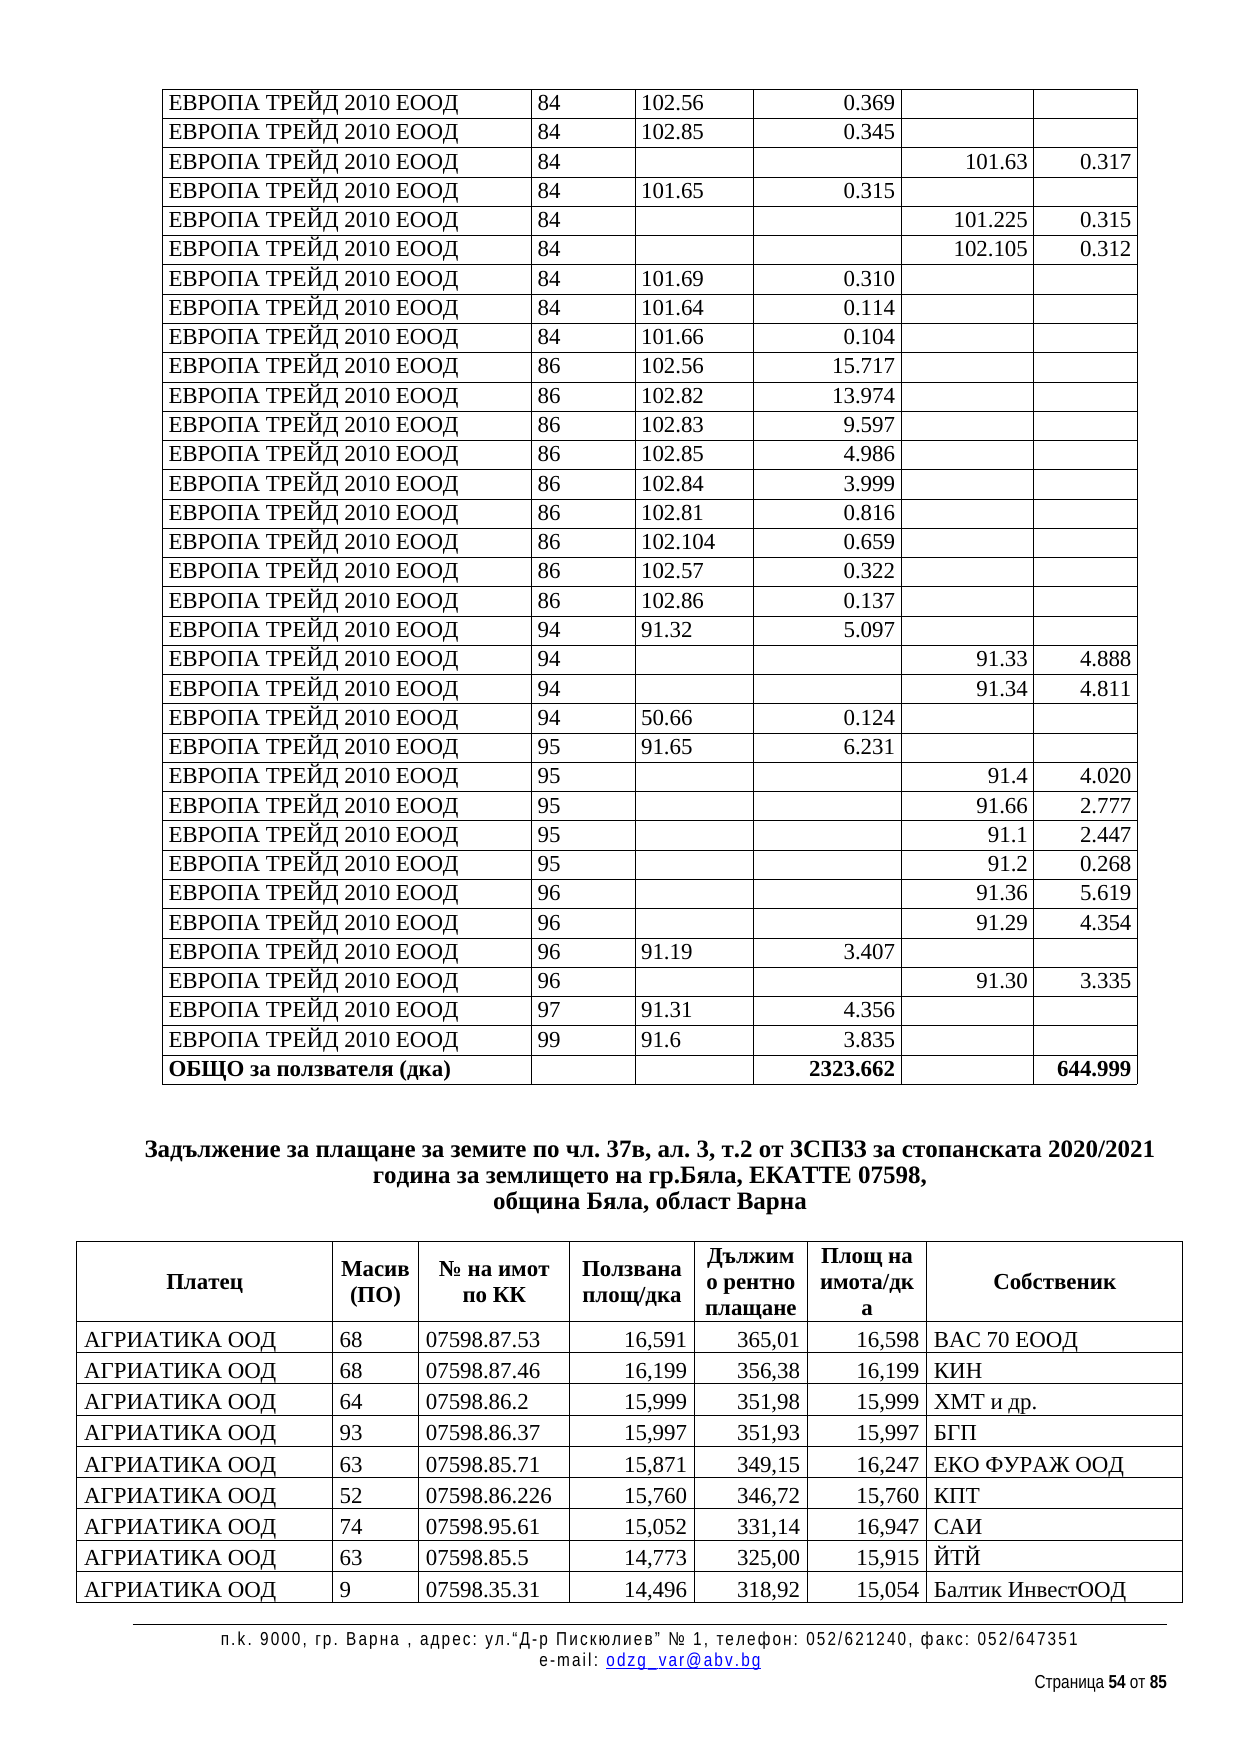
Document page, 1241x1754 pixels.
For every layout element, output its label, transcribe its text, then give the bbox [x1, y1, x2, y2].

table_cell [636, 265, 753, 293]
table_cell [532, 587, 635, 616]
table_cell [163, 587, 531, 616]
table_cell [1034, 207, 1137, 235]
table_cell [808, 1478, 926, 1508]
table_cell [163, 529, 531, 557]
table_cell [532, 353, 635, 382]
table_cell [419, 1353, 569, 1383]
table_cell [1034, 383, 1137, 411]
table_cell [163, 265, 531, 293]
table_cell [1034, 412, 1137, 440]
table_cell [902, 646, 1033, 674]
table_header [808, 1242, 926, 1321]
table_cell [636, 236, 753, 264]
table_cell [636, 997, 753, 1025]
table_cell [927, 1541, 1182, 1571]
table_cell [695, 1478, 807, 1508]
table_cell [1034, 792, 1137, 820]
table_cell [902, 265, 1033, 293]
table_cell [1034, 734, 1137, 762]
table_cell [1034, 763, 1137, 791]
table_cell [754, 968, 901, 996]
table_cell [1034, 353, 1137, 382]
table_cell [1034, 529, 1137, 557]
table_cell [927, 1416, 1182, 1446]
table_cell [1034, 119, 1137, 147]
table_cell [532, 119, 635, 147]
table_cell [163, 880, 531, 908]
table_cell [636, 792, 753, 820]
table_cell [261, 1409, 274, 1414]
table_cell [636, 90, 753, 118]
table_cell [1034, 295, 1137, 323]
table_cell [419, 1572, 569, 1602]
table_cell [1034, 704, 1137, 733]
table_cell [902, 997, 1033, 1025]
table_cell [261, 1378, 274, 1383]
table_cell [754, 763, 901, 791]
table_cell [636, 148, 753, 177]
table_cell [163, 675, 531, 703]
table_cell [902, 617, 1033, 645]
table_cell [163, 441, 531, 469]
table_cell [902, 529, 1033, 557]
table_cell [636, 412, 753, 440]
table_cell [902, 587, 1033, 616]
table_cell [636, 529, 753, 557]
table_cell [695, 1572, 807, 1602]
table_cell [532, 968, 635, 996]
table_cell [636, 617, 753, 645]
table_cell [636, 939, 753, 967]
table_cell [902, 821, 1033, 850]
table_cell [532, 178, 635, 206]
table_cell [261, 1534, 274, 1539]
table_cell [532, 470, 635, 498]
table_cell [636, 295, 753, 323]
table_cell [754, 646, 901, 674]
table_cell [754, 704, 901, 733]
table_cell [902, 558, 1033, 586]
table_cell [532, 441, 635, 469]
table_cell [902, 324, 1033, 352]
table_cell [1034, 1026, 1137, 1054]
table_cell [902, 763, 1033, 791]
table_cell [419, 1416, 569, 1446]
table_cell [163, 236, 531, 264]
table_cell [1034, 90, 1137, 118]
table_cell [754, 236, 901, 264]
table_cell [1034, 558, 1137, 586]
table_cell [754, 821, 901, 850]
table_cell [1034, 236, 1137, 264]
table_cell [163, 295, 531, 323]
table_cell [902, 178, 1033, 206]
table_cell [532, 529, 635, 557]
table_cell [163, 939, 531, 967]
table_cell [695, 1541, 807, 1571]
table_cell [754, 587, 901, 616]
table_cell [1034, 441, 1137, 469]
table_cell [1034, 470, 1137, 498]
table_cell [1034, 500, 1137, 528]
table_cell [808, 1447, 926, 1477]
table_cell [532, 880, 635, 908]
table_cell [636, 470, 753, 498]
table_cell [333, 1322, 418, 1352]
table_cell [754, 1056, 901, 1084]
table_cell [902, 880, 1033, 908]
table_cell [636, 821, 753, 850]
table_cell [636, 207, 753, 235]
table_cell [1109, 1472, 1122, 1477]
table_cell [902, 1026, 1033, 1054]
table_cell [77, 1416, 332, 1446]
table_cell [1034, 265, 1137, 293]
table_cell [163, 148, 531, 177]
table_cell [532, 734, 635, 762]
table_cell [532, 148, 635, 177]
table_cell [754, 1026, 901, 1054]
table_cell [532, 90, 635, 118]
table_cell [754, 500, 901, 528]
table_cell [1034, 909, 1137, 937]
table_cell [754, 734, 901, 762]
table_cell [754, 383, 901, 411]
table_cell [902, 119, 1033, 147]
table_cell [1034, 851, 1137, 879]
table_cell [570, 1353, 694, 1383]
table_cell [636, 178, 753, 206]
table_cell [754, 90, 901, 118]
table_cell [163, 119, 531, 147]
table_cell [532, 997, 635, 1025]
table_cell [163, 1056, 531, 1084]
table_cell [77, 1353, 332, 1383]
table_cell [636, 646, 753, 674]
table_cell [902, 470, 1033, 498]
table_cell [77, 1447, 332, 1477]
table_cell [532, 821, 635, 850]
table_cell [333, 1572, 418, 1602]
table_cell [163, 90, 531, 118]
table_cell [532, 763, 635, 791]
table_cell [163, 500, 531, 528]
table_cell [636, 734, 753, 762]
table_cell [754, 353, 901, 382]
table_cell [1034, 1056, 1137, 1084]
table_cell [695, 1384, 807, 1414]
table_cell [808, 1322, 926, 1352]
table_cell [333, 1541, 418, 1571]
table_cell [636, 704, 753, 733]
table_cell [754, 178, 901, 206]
text Задължение за плащане за земите по чл. 37в, ал. 3, т.2 от ЗСПЗЗ за стопанската 2020/2021 година за землището на гр.Бяла, ЕКАТТЕ 07598, [133, 1137, 1167, 1189]
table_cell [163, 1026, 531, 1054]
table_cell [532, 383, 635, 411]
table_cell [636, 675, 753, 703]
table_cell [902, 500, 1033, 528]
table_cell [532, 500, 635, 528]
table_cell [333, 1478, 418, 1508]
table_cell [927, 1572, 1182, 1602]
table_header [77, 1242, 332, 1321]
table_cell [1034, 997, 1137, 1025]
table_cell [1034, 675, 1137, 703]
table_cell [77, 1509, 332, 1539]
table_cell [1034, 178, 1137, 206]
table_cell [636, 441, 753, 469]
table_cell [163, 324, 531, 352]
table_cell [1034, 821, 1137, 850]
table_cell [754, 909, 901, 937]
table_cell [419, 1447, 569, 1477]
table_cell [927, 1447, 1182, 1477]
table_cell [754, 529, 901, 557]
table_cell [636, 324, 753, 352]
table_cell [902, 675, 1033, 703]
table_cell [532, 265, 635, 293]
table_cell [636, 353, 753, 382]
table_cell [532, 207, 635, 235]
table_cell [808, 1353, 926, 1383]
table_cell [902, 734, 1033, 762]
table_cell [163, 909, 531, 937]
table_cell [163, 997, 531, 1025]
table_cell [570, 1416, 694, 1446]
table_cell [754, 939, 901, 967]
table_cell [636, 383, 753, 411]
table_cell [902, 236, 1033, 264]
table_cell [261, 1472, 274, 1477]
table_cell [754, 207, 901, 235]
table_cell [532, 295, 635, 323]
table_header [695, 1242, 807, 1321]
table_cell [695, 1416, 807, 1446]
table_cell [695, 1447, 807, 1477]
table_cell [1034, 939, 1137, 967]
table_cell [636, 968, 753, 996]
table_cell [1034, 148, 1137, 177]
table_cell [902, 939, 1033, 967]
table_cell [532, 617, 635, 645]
text община Бяла, област Варна [133, 1189, 1167, 1215]
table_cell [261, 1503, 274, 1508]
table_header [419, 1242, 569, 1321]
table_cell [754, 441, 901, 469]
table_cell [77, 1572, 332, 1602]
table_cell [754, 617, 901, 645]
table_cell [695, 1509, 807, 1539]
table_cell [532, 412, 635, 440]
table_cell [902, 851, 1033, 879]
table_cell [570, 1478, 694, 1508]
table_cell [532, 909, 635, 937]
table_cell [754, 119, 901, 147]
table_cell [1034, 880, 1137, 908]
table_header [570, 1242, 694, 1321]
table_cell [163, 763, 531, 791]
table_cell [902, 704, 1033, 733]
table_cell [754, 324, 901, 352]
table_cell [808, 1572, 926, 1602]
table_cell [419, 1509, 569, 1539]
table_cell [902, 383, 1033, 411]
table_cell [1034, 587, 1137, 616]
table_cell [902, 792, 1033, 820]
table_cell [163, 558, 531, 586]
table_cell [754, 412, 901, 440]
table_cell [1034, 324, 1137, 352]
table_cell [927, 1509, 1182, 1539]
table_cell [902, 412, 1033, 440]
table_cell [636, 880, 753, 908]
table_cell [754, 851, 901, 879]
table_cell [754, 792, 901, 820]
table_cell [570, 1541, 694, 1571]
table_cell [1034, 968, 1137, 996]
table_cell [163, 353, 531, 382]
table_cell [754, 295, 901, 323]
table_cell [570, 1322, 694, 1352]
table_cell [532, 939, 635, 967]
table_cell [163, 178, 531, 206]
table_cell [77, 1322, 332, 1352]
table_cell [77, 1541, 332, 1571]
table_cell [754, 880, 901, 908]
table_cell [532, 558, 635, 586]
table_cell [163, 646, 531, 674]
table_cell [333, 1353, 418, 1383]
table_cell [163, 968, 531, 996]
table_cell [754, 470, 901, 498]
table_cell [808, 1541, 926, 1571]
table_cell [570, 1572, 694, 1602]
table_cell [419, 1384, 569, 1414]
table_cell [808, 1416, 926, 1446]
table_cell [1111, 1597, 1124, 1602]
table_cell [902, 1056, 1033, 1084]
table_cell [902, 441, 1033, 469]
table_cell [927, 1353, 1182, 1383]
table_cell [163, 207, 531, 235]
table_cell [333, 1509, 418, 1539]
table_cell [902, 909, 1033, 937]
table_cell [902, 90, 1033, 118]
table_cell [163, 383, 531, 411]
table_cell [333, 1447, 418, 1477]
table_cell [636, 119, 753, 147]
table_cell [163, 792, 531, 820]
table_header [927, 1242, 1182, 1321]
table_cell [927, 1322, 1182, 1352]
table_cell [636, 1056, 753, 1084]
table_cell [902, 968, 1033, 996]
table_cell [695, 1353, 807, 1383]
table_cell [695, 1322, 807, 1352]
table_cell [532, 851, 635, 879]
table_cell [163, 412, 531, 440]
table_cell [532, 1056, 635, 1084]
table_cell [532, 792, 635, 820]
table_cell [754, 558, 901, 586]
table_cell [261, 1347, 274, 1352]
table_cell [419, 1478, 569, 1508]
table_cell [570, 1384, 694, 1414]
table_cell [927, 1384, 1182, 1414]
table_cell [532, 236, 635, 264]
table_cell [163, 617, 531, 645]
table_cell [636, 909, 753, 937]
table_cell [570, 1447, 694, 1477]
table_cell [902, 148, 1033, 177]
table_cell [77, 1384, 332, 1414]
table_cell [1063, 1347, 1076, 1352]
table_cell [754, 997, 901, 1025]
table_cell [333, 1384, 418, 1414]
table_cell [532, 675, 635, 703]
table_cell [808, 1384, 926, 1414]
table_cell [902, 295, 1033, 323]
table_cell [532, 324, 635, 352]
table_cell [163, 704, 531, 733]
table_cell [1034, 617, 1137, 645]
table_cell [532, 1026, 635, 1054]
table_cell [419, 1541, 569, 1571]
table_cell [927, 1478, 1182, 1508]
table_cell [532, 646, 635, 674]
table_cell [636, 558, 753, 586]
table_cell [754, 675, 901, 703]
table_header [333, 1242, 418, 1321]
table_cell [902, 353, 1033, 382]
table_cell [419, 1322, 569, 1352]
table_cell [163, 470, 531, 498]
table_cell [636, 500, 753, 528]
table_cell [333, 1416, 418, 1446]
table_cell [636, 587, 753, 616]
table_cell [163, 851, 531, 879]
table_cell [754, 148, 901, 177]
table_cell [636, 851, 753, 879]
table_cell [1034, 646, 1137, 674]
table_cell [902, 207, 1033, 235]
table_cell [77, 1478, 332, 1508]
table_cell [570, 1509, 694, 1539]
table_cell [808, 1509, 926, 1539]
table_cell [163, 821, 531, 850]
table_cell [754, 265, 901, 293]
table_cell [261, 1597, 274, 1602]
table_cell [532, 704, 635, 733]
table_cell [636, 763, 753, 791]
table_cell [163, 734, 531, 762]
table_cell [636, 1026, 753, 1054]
